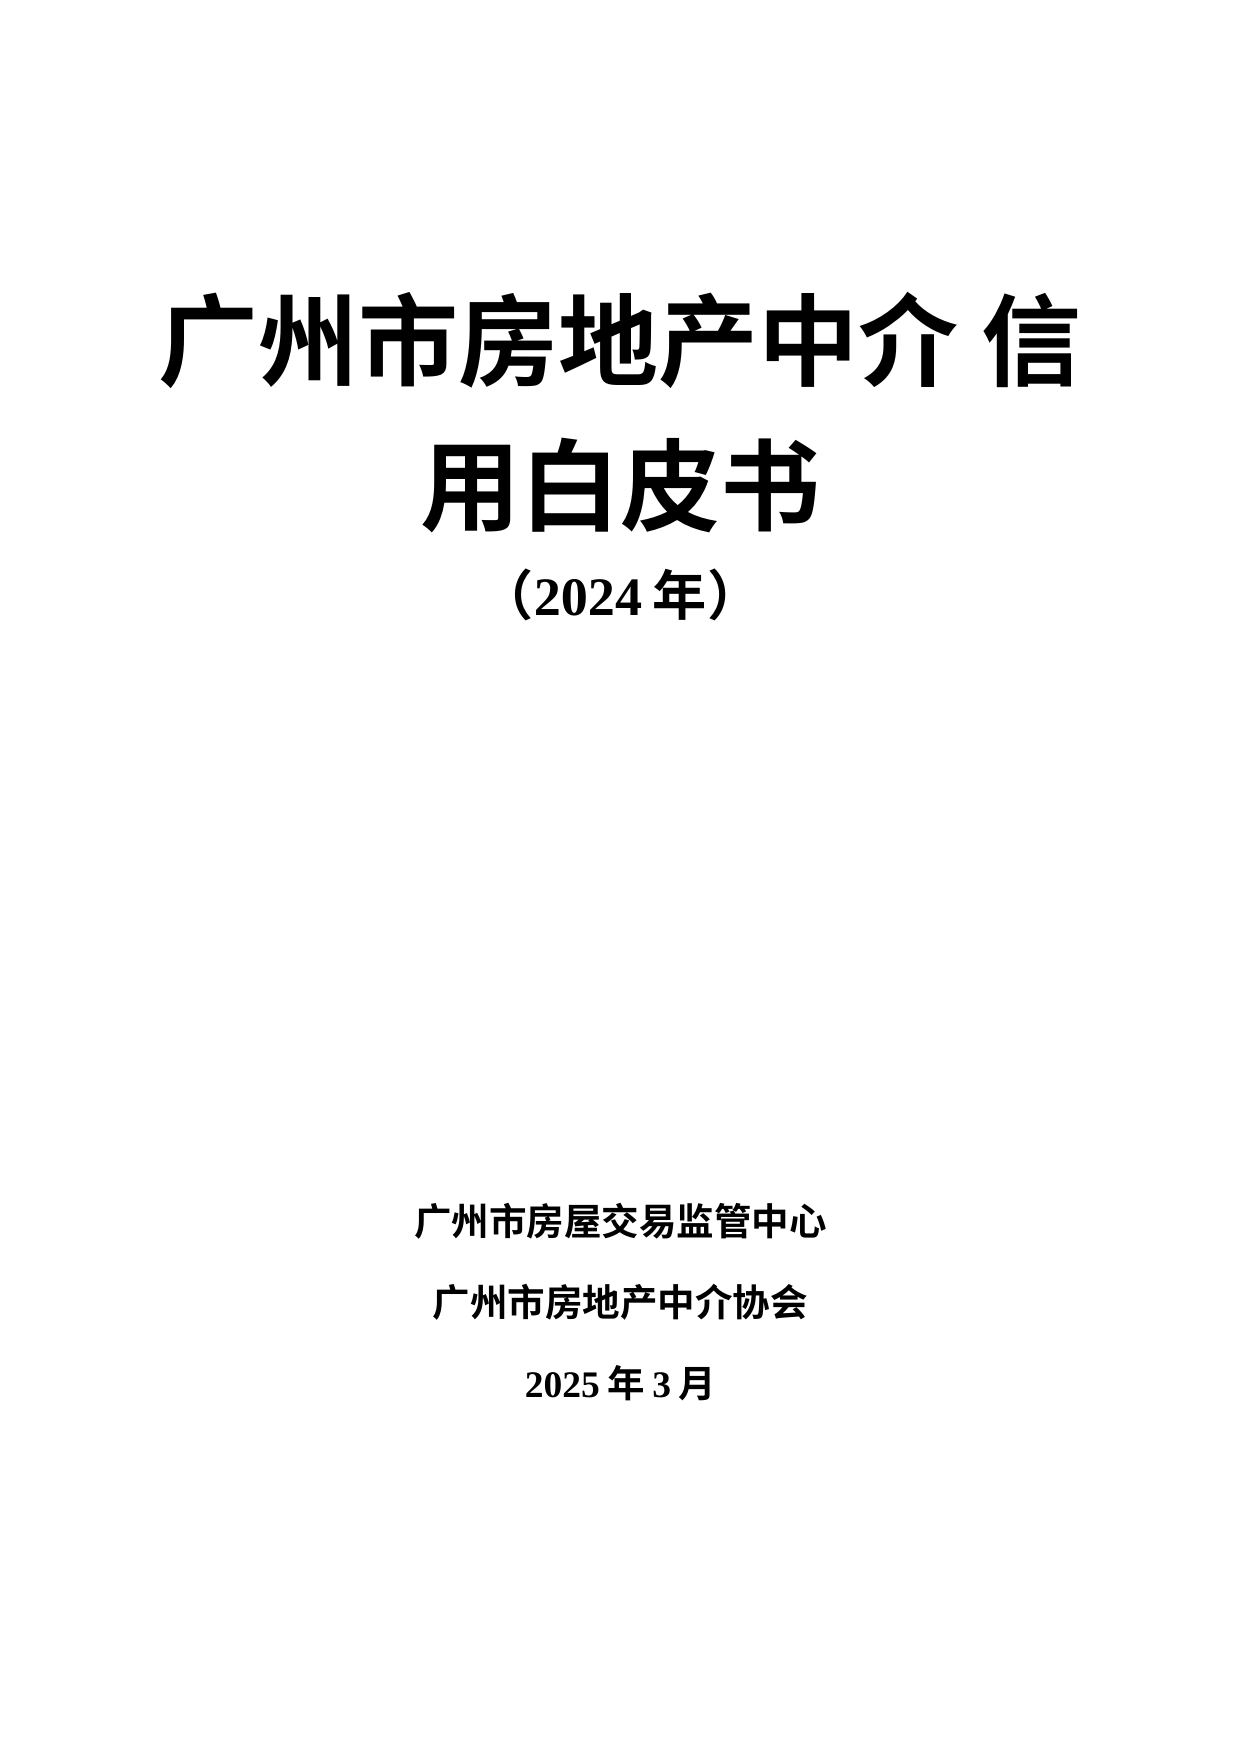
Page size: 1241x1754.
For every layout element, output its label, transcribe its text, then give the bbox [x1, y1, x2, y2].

text （2024年） [148, 552, 1092, 631]
text 广州市房地产中介 信用白皮书 [148, 263, 1092, 552]
text 2025年3月 [148, 1354, 1092, 1408]
text 广州市房屋交易监管中心 [148, 1191, 1092, 1246]
text 广州市房地产中介协会 [148, 1273, 1092, 1327]
